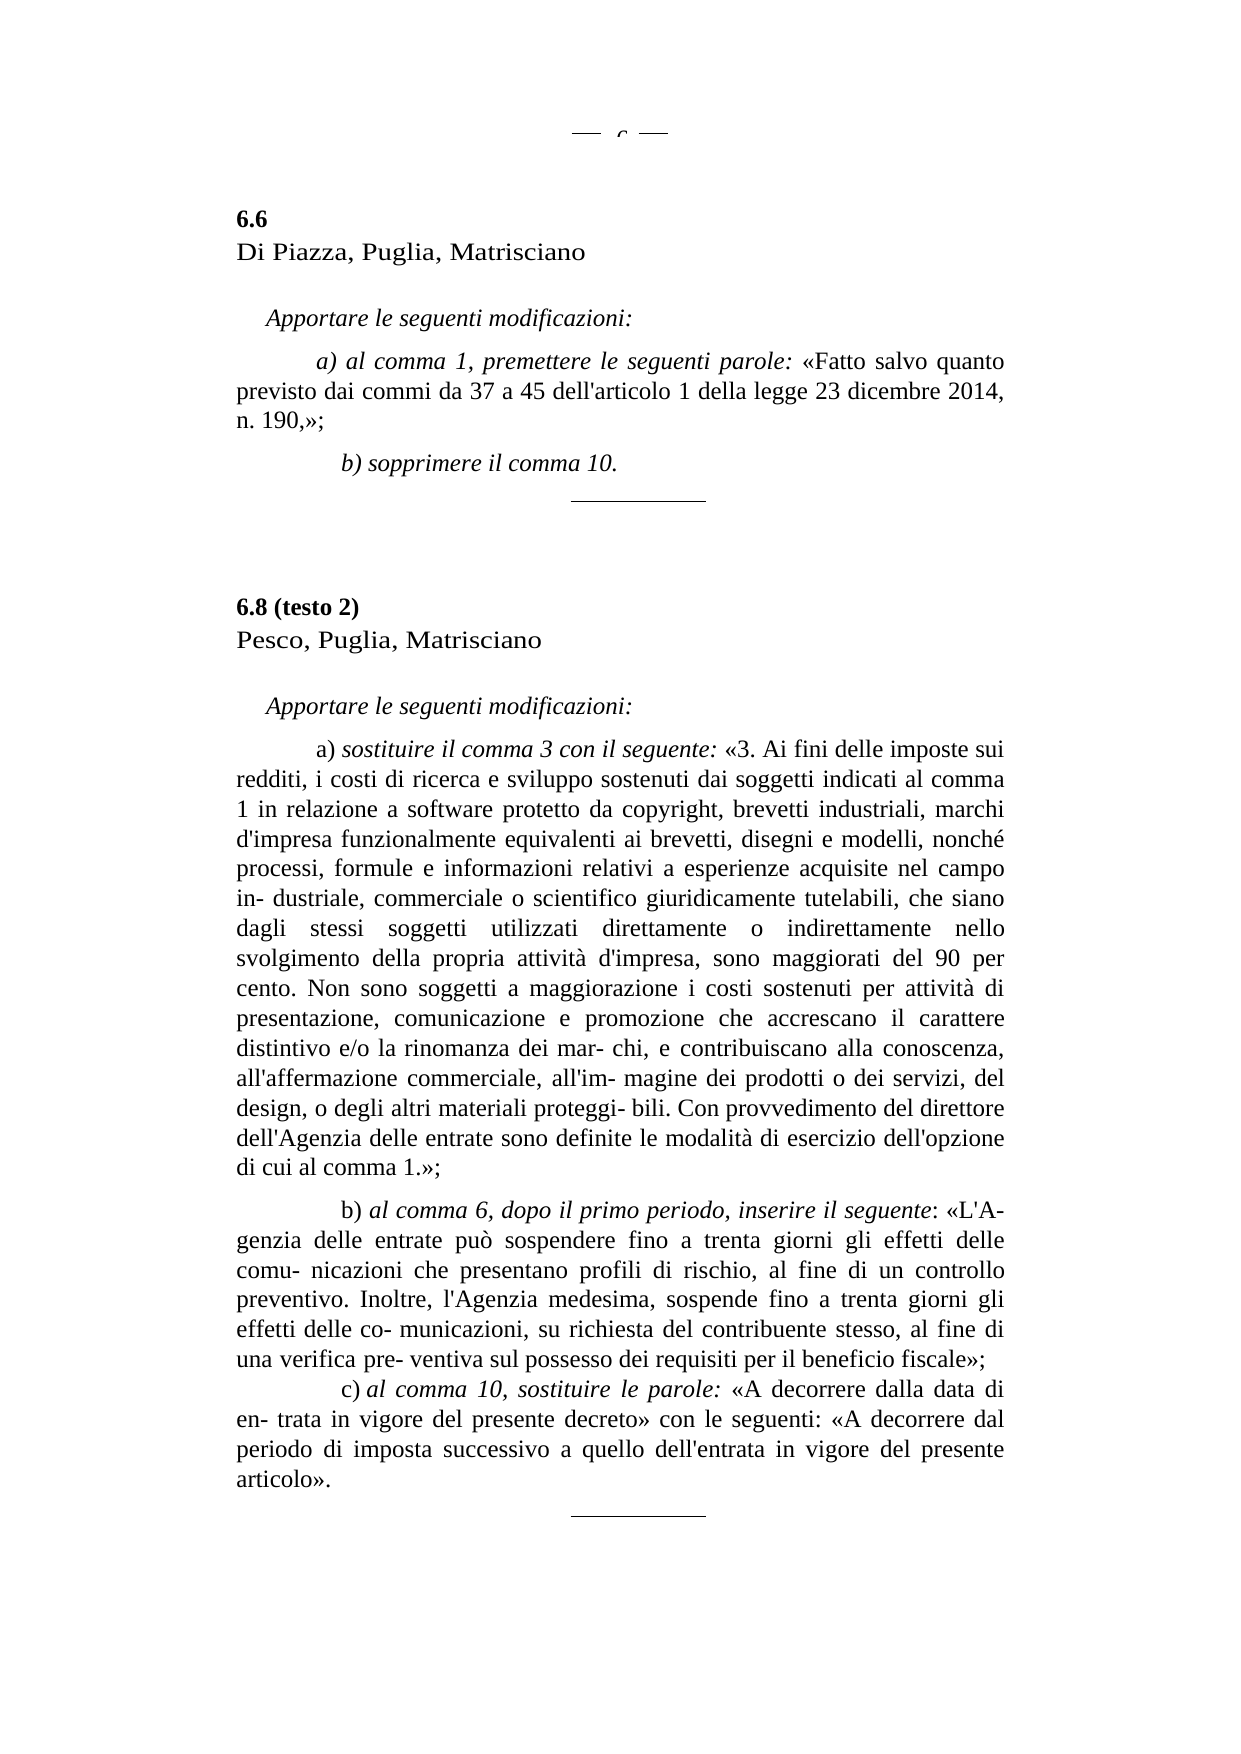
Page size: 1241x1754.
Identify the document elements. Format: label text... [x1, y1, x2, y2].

list sopprimere il comma 10. [341, 448, 1065, 477]
subtitle 6.6 [236, 204, 1065, 233]
text Pesco, Puglia, Matrisciano [236, 625, 1065, 653]
text Apportare le seguenti modificazioni: [266, 691, 1065, 720]
list al comma 10, sostituire le parole: «A decorrere dalla data di en- trata in vigore del presente decreto» con le seguenti: «A decorrere dal periodo di imposta successivo a quello dell'entrata in vigore del presente articolo». [236, 1374, 1005, 1493]
subtitle (testo 2) [236, 592, 1065, 621]
text Apportare le seguenti modificazioni: [266, 303, 1065, 332]
list sostituire il comma 3 con il seguente: «3. Ai fini delle imposte sui redditi, i costi di ricerca e sviluppo sostenuti dai soggetti indicati al comma 1 in relazione a software protetto da copyright, brevetti industriali, marchi d'impresa funzionalmente equivalenti ai brevetti, disegni e modelli, nonché processi, formule e informazioni relativi a esperienze acquisite nel campo in- dustriale, commerciale o scientifico giuridicamente tutelabili, che siano dagli stessi soggetti utilizzati direttamente o indirettamente nello svolgimento della propria attività d'impresa, sono maggiorati del 90 per cento. Non sono soggetti a maggiorazione i costi sostenuti per attività di presentazione, comunicazione e promozione che accrescano il carattere distintivo e/o la rinomanza dei mar- chi, e contribuiscano alla conoscenza, all'affermazione commerciale, all'im- magine dei prodotti o dei servizi, del design, o degli altri materiali proteggi- bili. Con provvedimento del direttore dell'Agenzia delle entrate sono definite le modalità di esercizio dell'opzione di cui al comma 1.»; [236, 734, 1005, 1181]
list al comma 1, premettere le seguenti parole: «Fatto salvo quanto previsto dai commi da 37 a 45 dell'articolo 1 della legge 23 dicembre 2014, n. 190,»; [236, 346, 1005, 434]
text Di Piazza, Puglia, Matrisciano [236, 237, 1065, 265]
list al comma 6, dopo il primo periodo, inserire il seguente: «L'A- genzia delle entrate può sospendere fino a trenta giorni gli effetti delle comu- nicazioni che presentano profili di rischio, al fine di un controllo preventivo. Inoltre, l'Agenzia medesima, sospende fino a trenta giorni gli effetti delle co- municazioni, su richiesta del contribuente stesso, al fine di una verifica pre- ventiva sul possesso dei requisiti per il beneficio fiscale»; [236, 1195, 1005, 1373]
